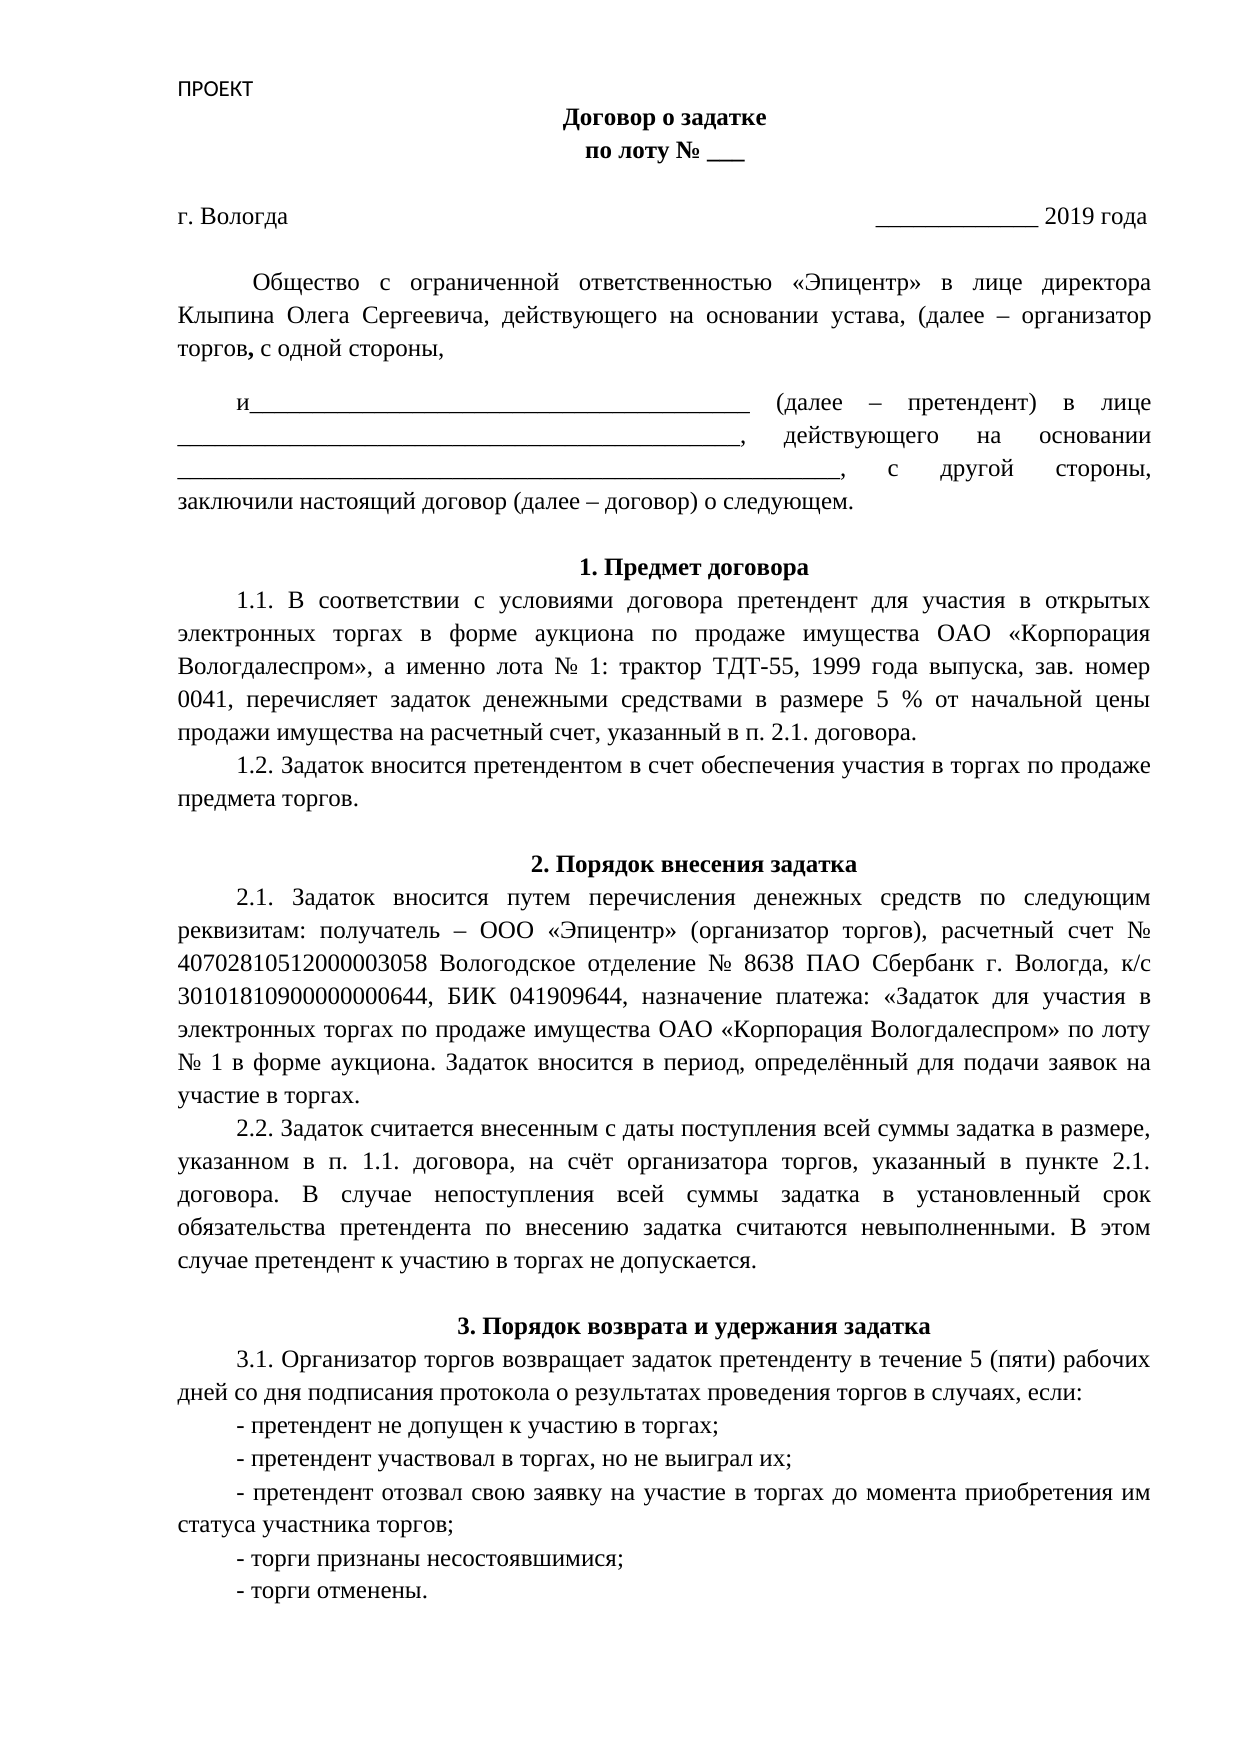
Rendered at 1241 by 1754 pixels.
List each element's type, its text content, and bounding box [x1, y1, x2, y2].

text 2. Порядок внесения задатка [177, 849, 1152, 878]
text - претендент не допущен к участию в торгах; [177, 1411, 1152, 1439]
text - торги отменены. [177, 1576, 1152, 1604]
text - торги признаны несостоявшимися; [177, 1543, 1152, 1571]
text 3. Порядок возврата и удержания задатка [177, 1311, 1152, 1340]
text и________________________________________ (далее – претендент) в лице _____________________________________________, действующего на основании _____________________________________________________, с другой стороны, заключили настоящий договор (далее – договор) о следующем. [177, 387, 1152, 515]
text Общество с ограниченной ответственностью «Эпицентр» в лице директора Клыпина Олега Сергеевича, действующего на основании устава, (далее – организатор торгов, с одной стороны, [177, 267, 1152, 362]
text - претендент участвовал в торгах, но не выиграл их; [177, 1443, 1152, 1472]
list 1.1. В соответствии с условиями договора претендент для участия в открытых электронных торгах в форме аукциона по продаже имущества ОАО «Корпорация Вологдалеспром», а именно лота № 1: трактор ТДТ-55, 1999 года выпуска, зав. номер 0041, перечисляет задаток денежными средствами в размере 5 % от начальной цены продажи имущества на расчетный счет, указанный в п. 2.1. договора. [177, 585, 1152, 746]
text 2.2. Задаток считается внесенным с даты поступления всей суммы задатка в размере, указанном в п. 1.1. договора, на счёт организатора торгов, указанный в пункте 2.1. договора. В случае непоступления всей суммы задатка в установленный срок обязательства претендента по внесению задатка считаются невыполненными. В этом случае претендент к участию в торгах не допускается. [177, 1113, 1152, 1274]
text 1.2. Задаток вносится претендентом в счет обеспечения участия в торгах по продаже предмета торгов. [177, 750, 1152, 812]
text 3.1. Организатор торгов возвращает задаток претенденту в течение 5 (пяти) рабочих дней со дня подписания протокола о результатах проведения торгов в случаях, если: [177, 1344, 1152, 1406]
text по лоту № ___ [177, 135, 1152, 164]
text Договор о задатке [177, 102, 1152, 131]
text - претендент отозвал свою заявку на участие в торгах до момента приобретения им статуса участника торгов; [177, 1477, 1152, 1538]
text 1. Предмет договора [177, 552, 1152, 581]
text 2.1. Задаток вносится путем перечисления денежных средств по следующим реквизитам: получатель – ООО «Эпицентр» (организатор торгов), расчетный счет № 40702810512000003058 Вологодское отделение № 8638 ПАО Сбербанк г. Вологда, к/с 30101810900000000644, БИК 041909644, назначение платежа: «Задаток для участия в электронных торгах по продаже имущества ОАО «Корпорация Вологдалеспром» по лоту № 1 в форме аукциона. Задаток вносится в период, определённый для подачи заявок на участие в торгах. [177, 882, 1152, 1109]
text г. Вологда _____________ 2019 года [177, 201, 1152, 230]
